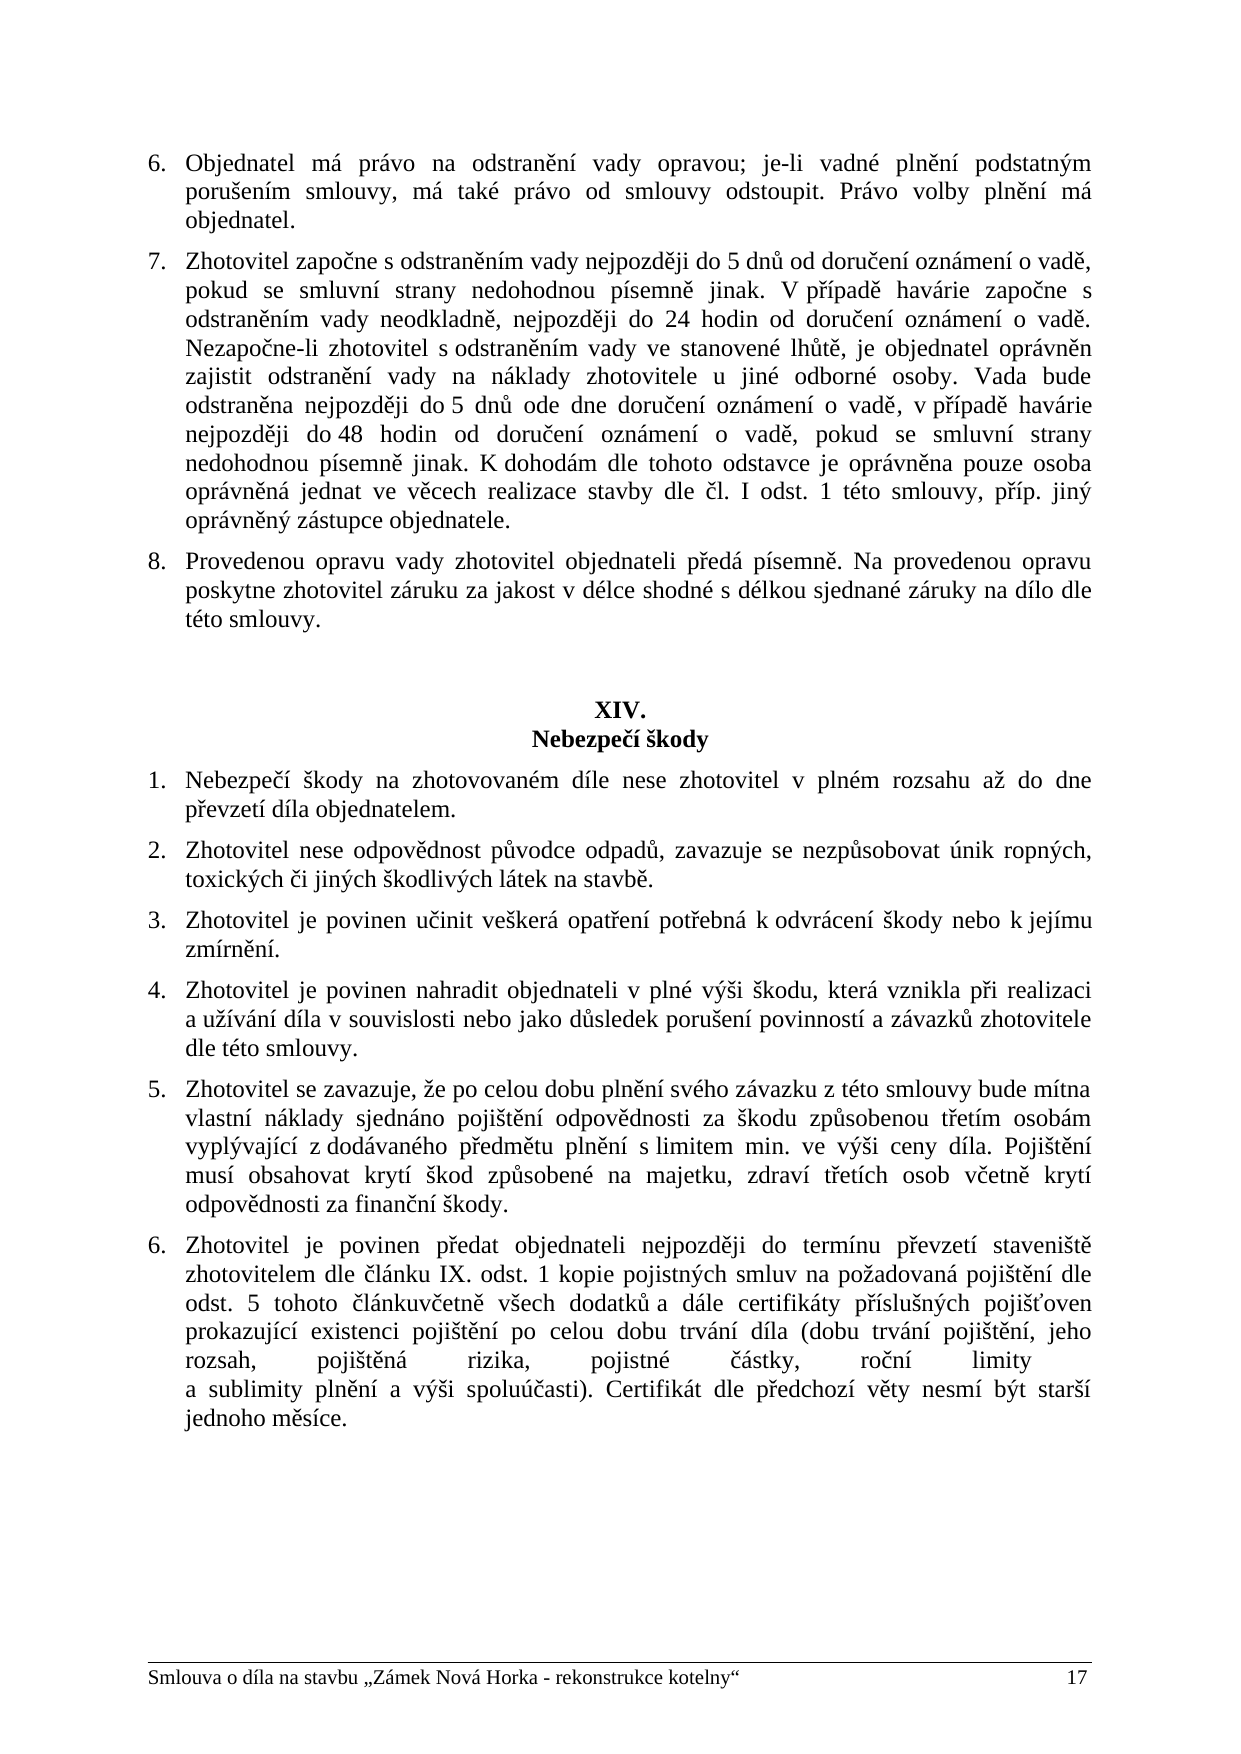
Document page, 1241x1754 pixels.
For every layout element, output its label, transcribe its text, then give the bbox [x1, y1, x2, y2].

text Nebezpečí škody [148, 724, 1092, 753]
list Objednatel má právo na odstranění vady opravou; je-li vadné plnění podstatným porušením smlouvy, má také právo od smlouvy odstoupit. Právo volby plnění má objednatel. [148, 148, 1092, 234]
text XIV. [148, 695, 1092, 724]
list Zhotovitel je povinen nahradit objednateli v plné výši škodu, která vznikla při realizaci a užívání díla v souvislosti nebo jako důsledek porušení povinností a závazků zhotovitele dle této smlouvy. [148, 975, 1092, 1061]
list Nebezpečí škody na zhotovovaném díle nese zhotovitel v plném rozsahu až do dne převzetí díla objednatelem. [148, 765, 1092, 823]
list Zhotovitel se zavazuje, že po celou dobu plnění svého závazku z této smlouvy bude mítna vlastní náklady sjednáno pojištění odpovědnosti za škodu způsobenou třetím osobám vyplývající z dodávaného předmětu plnění s limitem min. ve výši ceny díla. Pojištění musí obsahovat krytí škod způsobené na majetku, zdraví třetích osob včetně krytí odpovědnosti za finanční škody. [148, 1074, 1092, 1218]
list Provedenou opravu vady zhotovitel objednateli předá písemně. Na provedenou opravu poskytne zhotovitel záruku za jakost v délce shodné s délkou sjednané záruky na dílo dle této smlouvy. [148, 546, 1092, 633]
list Zhotovitel nese odpovědnost původce odpadů, zavazuje se nezpůsobovat únik ropných, toxických či jiných škodlivých látek na stavbě. [148, 835, 1092, 893]
list Zhotovitel započne s odstraněním vady nejpozději do 5 dnů od doručení oznámení o vadě, pokud se smluvní strany nedohodnou písemně jinak. V případě havárie započne s odstraněním vady neodkladně, nejpozději do 24 hodin od doručení oznámení o vadě. Nezapočne-li zhotovitel s odstraněním vady ve stanovené lhůtě, je objednatel oprávněn zajistit odstranění vady na náklady zhotovitele u jiné odborné osoby. Vada bude odstraněna nejpozději do 5 dnů ode dne doručení oznámení o vadě, v případě havárie nejpozději do 48 hodin od doručení oznámení o vadě, pokud se smluvní strany nedohodnou písemně jinak. K dohodám dle tohoto odstavce je oprávněna pouze osoba oprávněná jednat ve věcech realizace stavby dle čl. I odst. 1 této smlouvy, příp. jiný oprávněný zástupce objednatele. [148, 246, 1092, 534]
list Zhotovitel je povinen učinit veškerá opatření potřebná k odvrácení škody nebo k jejímu zmírnění. [148, 905, 1092, 963]
list Zhotovitel je povinen předat objednateli nejpozději do termínu převzetí staveniště zhotovitelem dle článku IX. odst. 1 kopie pojistných smluv na požadovaná pojištění dle odst. 5 tohoto článkuvčetně všech dodatků a dále certifikáty příslušných pojišťoven prokazující existenci pojištění po celou dobu trvání díla (dobu trvání pojištění, jeho rozsah, pojištěná rizika, pojistné částky, roční limity a sublimity plnění a výši spoluúčasti). Certifikát dle předchozí věty nesmí být starší jednoho měsíce. [148, 1230, 1092, 1431]
